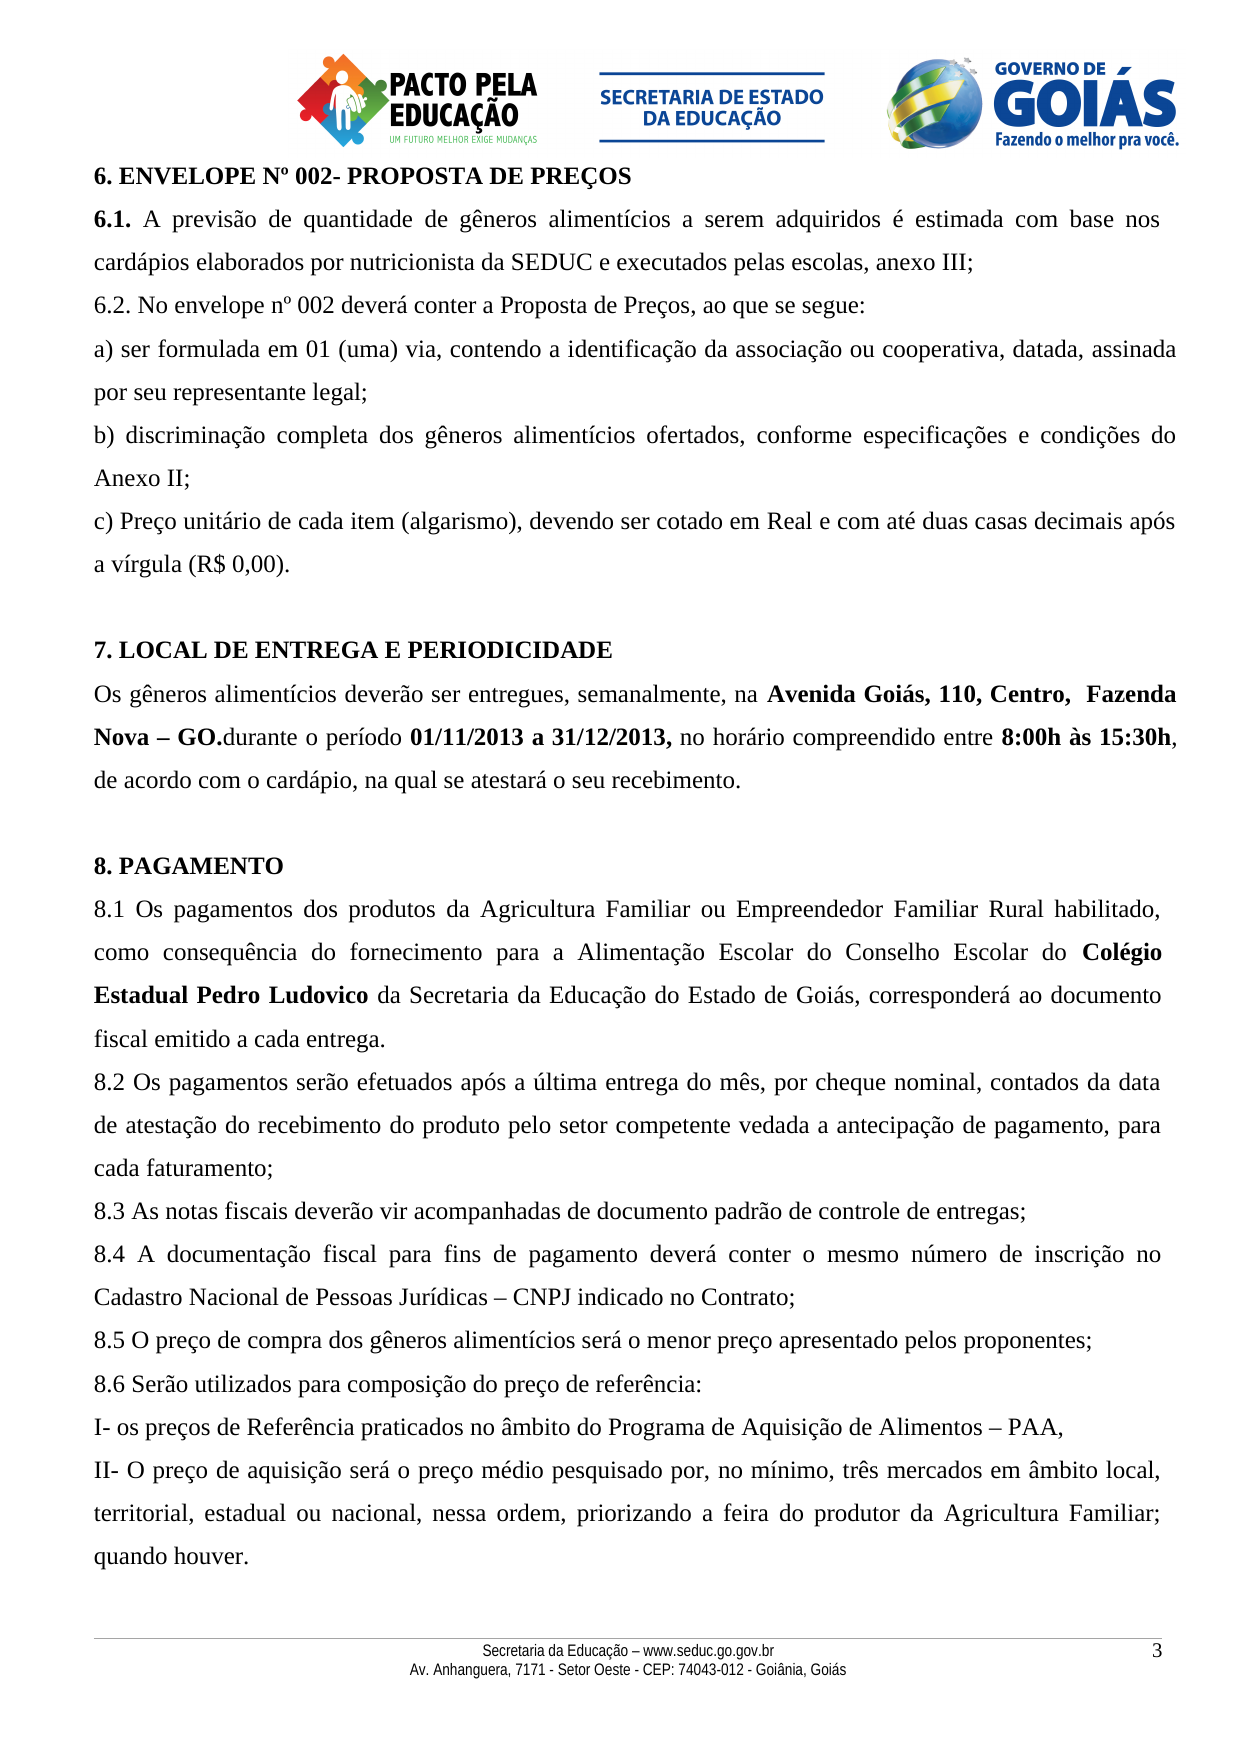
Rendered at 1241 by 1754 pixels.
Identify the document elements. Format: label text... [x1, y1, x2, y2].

text I- os preços de Referência praticados no âmbito do Programa de Aquisição de Alimentos – PAA, [94, 1412, 1162, 1441]
picture [288, 49, 1186, 158]
text 6.1. A previsão de quantidade de gêneros alimentícios a serem adquiridos é estimada com base nos cardápios elaborados por nutricionista da SEDUC e executados pelas escolas, anexo III; [94, 204, 1162, 276]
text b) discriminação completa dos gêneros alimentícios ofertados, conforme especificações e condições do Anexo II; [94, 420, 1177, 492]
text 8.3 As notas fiscais deverão vir acompanhadas de documento padrão de controle de entregas; [94, 1196, 1162, 1225]
text 8. PAGAMENTO [94, 851, 1177, 880]
text 8.5 O preço de compra dos gêneros alimentícios será o menor preço apresentado pelos proponentes; [94, 1326, 1162, 1354]
text 7. LOCAL DE ENTREGA E PERIODICIDADE [94, 636, 1177, 664]
text 8.1 Os pagamentos dos produtos da Agricultura Familiar ou Empreendedor Familiar Rural habilitado, como consequência do fornecimento para a Alimentação Escolar do Conselho Escolar do Colégio Estadual Pedro Ludovico da Secretaria da Educação do Estado de Goiás, corresponderá ao documento fiscal emitido a cada entrega. [94, 894, 1162, 1052]
text a) ser formulada em 01 (uma) via, contendo a identificação da associação ou cooperativa, datada, assinada por seu representante legal; [94, 334, 1177, 406]
text 8.2 Os pagamentos serão efetuados após a última entrega do mês, por cheque nominal, contados da data de atestação do recebimento do produto pelo setor competente vedada a antecipação de pagamento, para cada faturamento; [94, 1067, 1162, 1182]
text 6.2. No envelope nº 002 deverá conter a Proposta de Preços, ao que se segue: [94, 291, 1177, 319]
text 6. ENVELOPE Nº 002- PROPOSTA DE PREÇOS [94, 161, 1162, 190]
text II- O preço de aquisição será o preço médio pesquisado por, no mínimo, três mercados em âmbito local, territorial, estadual ou nacional, nessa ordem, priorizando a feira do produtor da Agricultura Familiar; quando houver. [94, 1455, 1162, 1570]
text c) Preço unitário de cada item (algarismo), devendo ser cotado em Real e com até duas casas decimais após a vírgula (R$ 0,00). [94, 506, 1177, 578]
text documentação fiscal para fins de pagamento deverá conter o mesmo número de inscrição no Cadastro Nacional de Pessoas Jurídicas – CNPJ indicado no Contrato; [94, 1239, 1162, 1311]
text Os gêneros alimentícios deverão ser entregues, semanalmente, na Avenida Goiás, 110, Centro, Fazenda Nova – GO.durante o período 01/11/2013 a 31/12/2013, no horário compreendido entre 8:00h às 15:30h, de acordo com o cardápio, na qual se atestará o seu recebimento. [94, 679, 1177, 794]
text 8.6 Serão utilizados para composição do preço de referência: [94, 1369, 1162, 1397]
